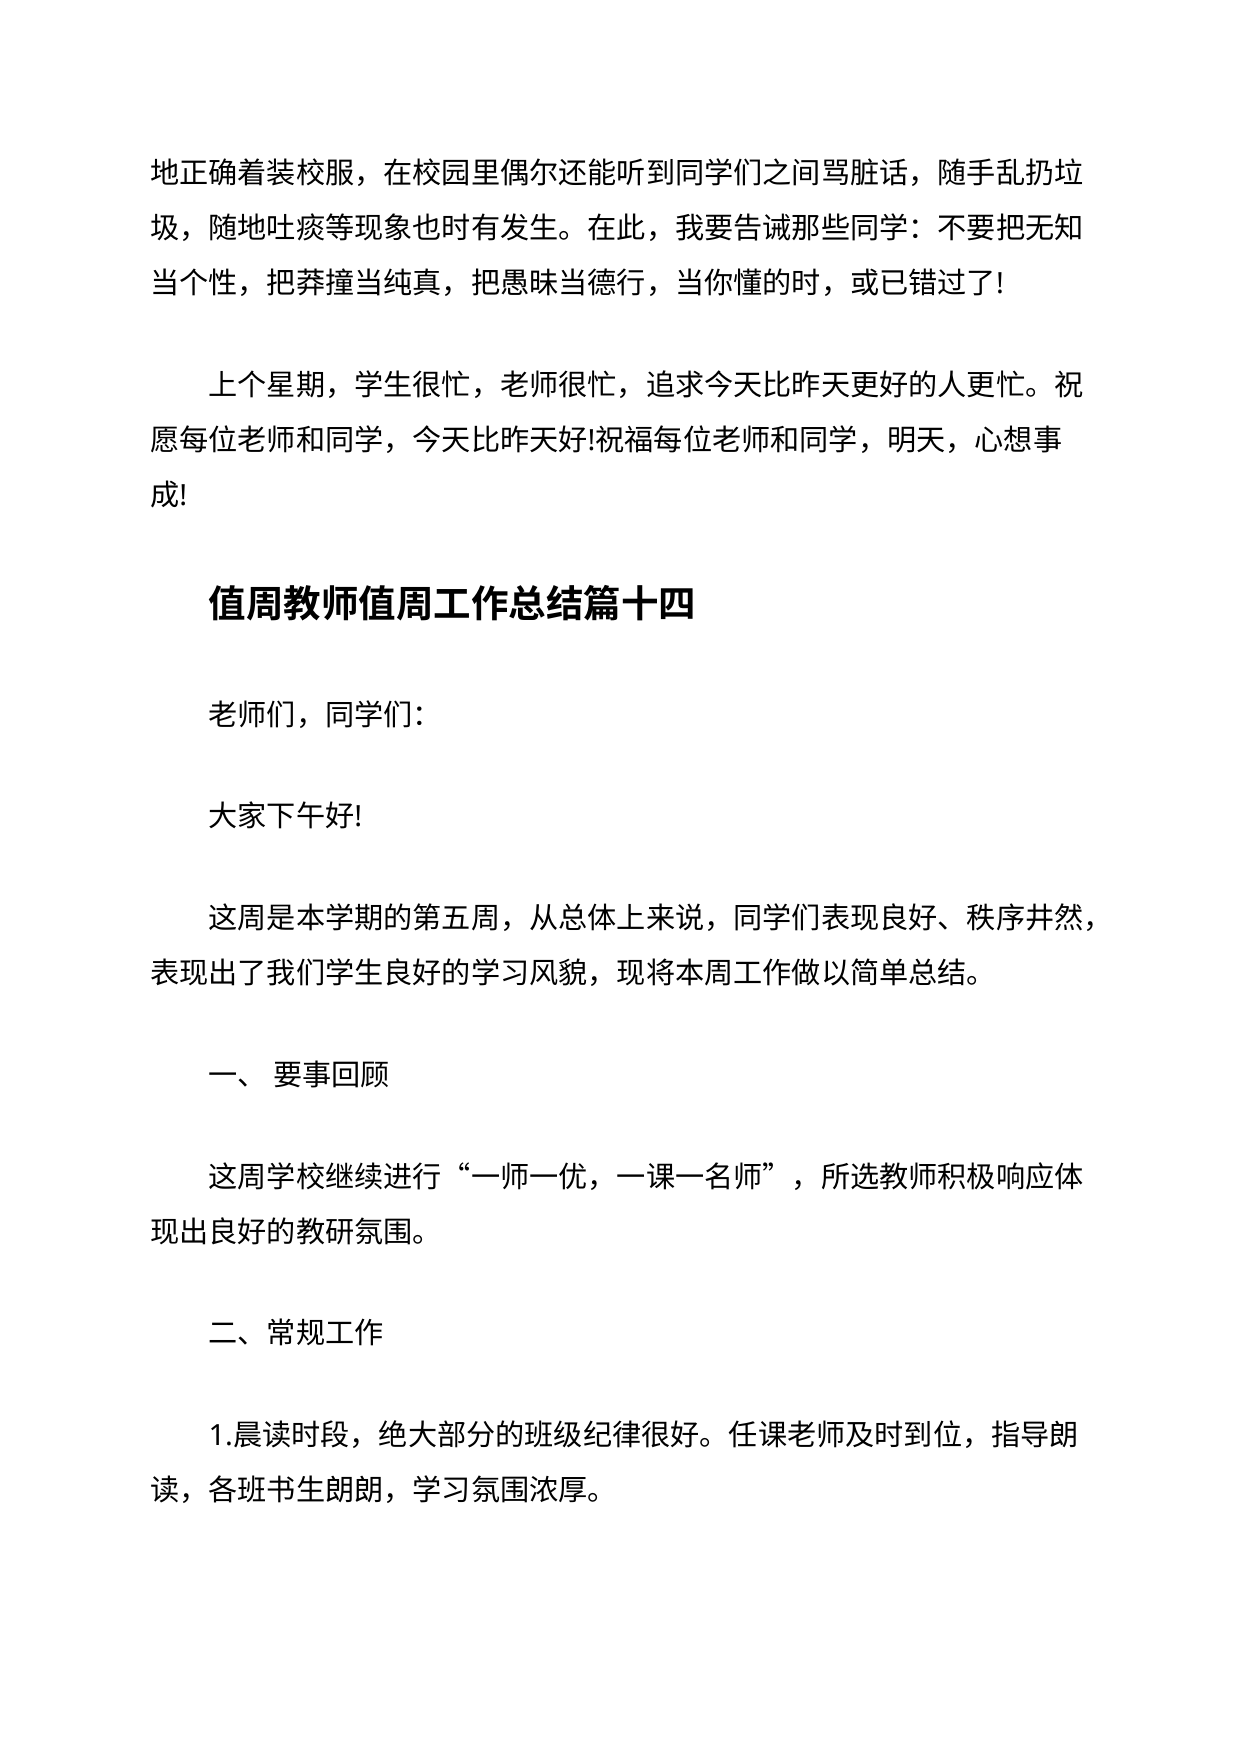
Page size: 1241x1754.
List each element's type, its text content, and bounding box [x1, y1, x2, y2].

text 上个星期，学生很忙，老师很忙，追求今天比昨天更好的人更忙。祝愿每位老师和同学，今天比昨天好!祝福每位老师和同学，明天，心想事成! [150, 362, 1090, 514]
text 二、常规工作 [150, 1310, 1090, 1352]
text 一、 要事回顾 [150, 1051, 1090, 1094]
text 这周学校继续进行“一师一优，一课一名师”，所选教师积极响应体现出良好的教研氛围。 [150, 1153, 1090, 1250]
text 老师们，同学们： [150, 691, 1090, 733]
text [150, 150, 1090, 302]
text 大家下午好! [150, 793, 1090, 835]
text 1.晨读时段，绝大部分的班级纪律很好。任课老师及时到位，指导朗读，各班书生朗朗，学习氛围浓厚。 [150, 1412, 1090, 1509]
text 值周教师值周工作总结篇十四 [150, 574, 1090, 628]
text 这周是本学期的第五周，从总体上来说，同学们表现良好、秩序井然，表现出了我们学生良好的学习风貌，现将本周工作做以简单总结。 [150, 895, 1090, 992]
